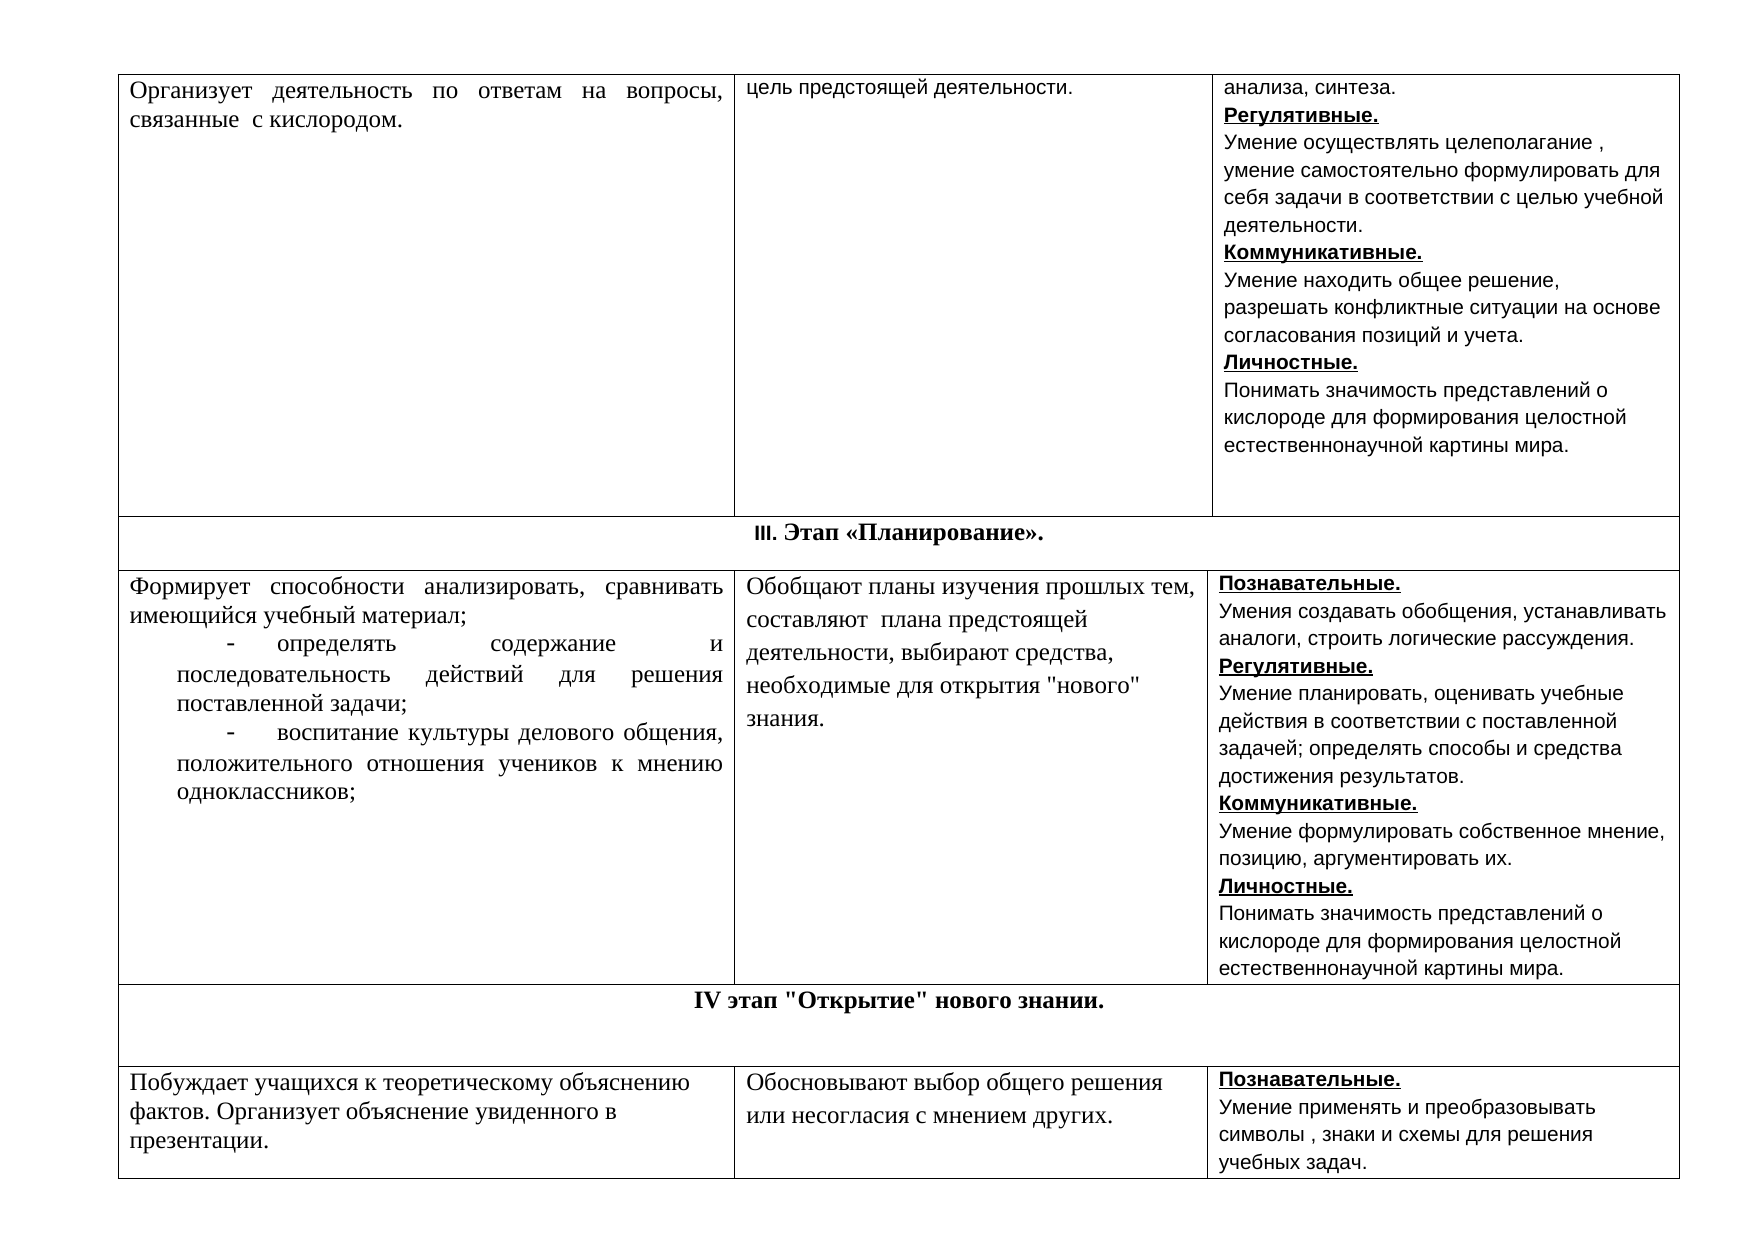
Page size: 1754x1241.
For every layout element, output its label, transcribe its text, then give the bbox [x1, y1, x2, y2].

table_cell Формирует способности анализировать, сравнивать имеющийся учебный материал; определять содержание и последовательность действий для решения поставленной задачи; воспитание культуры делового общения, положительного отношения учеников к мнению одноклассников; [119, 571, 734, 984]
table_cell Обобщают планы изучения прошлых тем, составляют плана предстоящей деятельности, выбирают средства, необходимые для открытия "нового" знания. [735, 571, 1207, 984]
table_cell Познавательные. Умения создавать обобщения, устанавливать аналоги, строить логические рассуждения. Регулятивные. Умение планировать, оценивать учебные действия в соответствии с поставленной задачей; определять способы и средства достижения результатов. Коммуникативные. Умение формулировать собственное мнение, позицию, аргументировать их. Личностные. Понимать значимость представлений о кислороде для формирования целостной естественнонаучной картины мира. [1208, 571, 1679, 984]
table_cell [1213, 75, 1679, 516]
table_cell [1208, 1067, 1679, 1178]
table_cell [735, 75, 1212, 516]
table_cell IV этап "Открытие" нового знании. [119, 985, 1679, 1066]
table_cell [735, 1067, 1207, 1178]
table_cell III. Этап «Планирование». [119, 517, 1679, 570]
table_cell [119, 1067, 734, 1178]
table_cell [119, 75, 734, 516]
